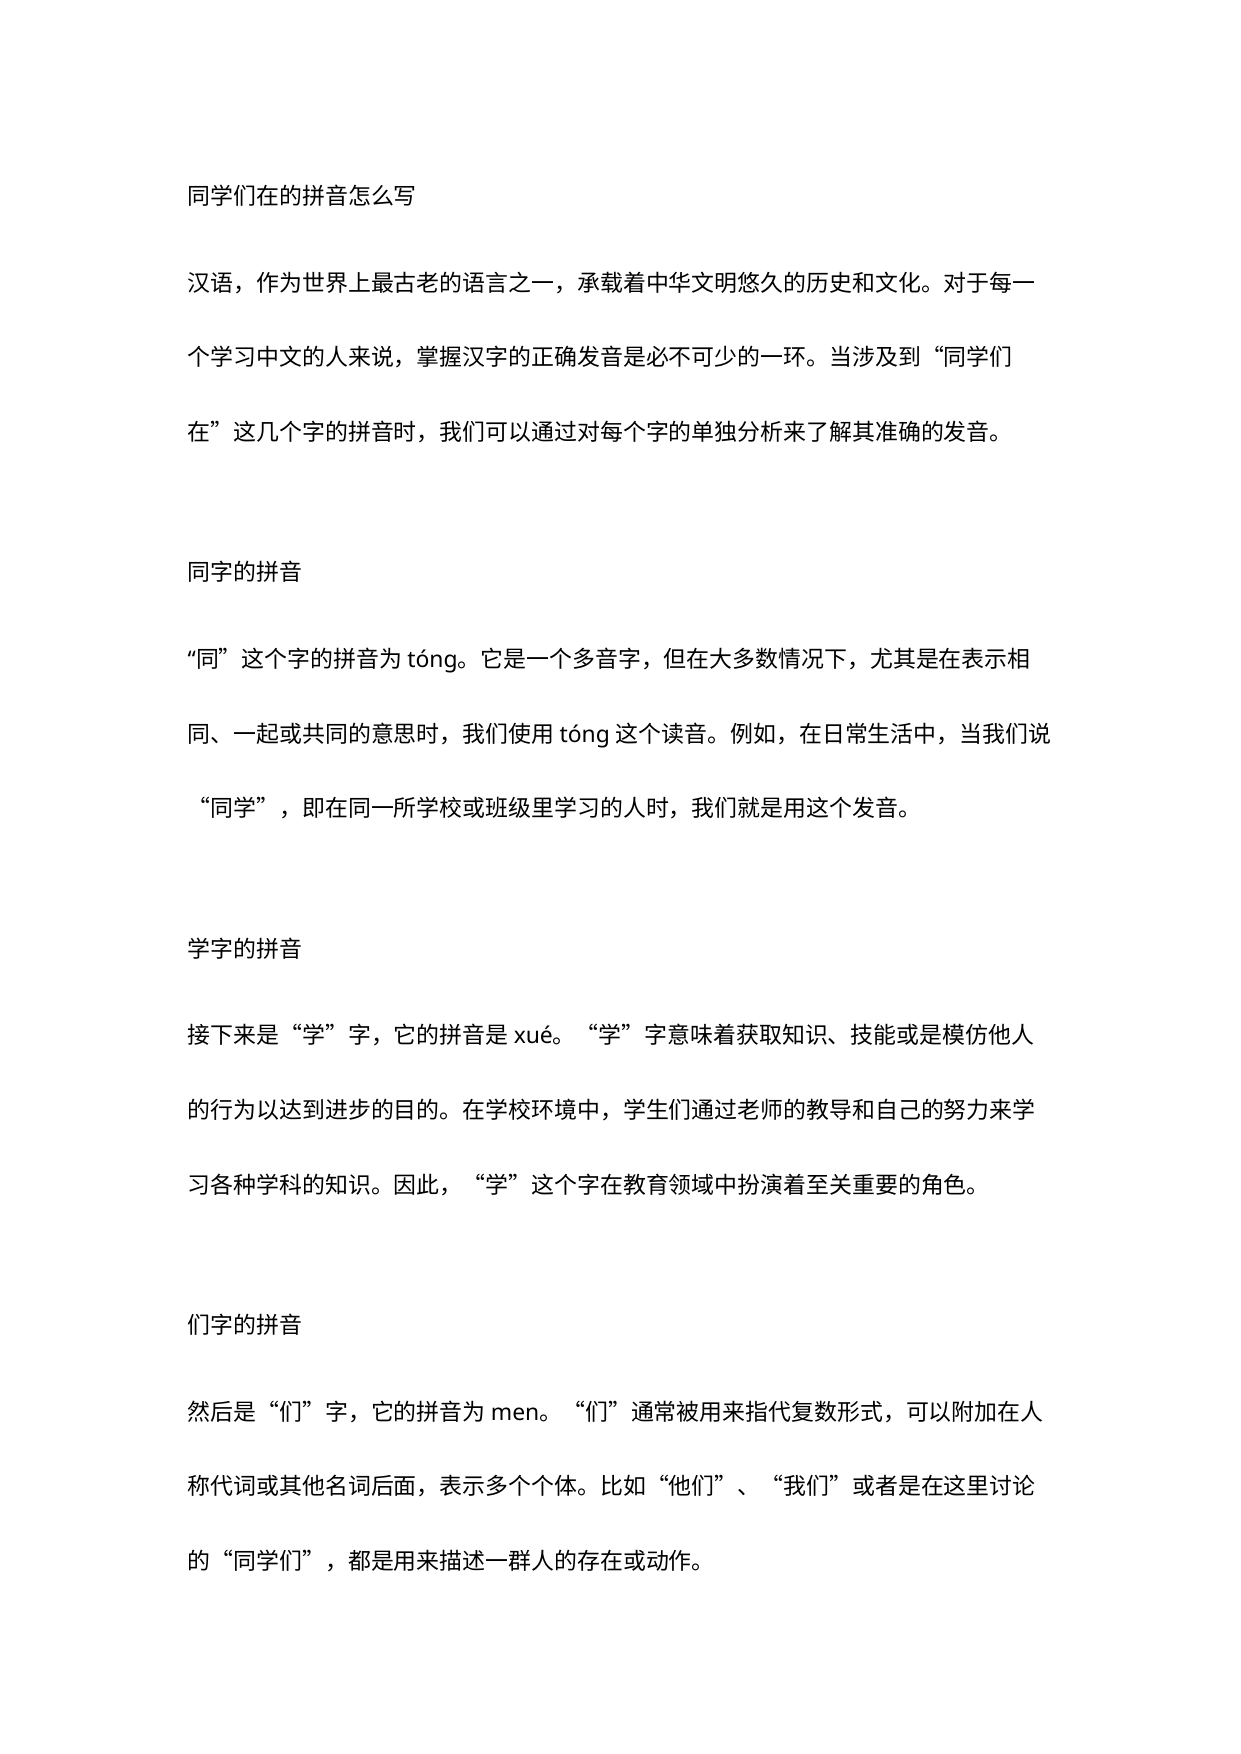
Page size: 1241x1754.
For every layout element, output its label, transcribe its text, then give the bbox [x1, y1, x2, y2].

text 同学们在的拼音怎么写 [187, 162, 1053, 227]
text “同”这个字的拼音为 tóng。它是一个多音字，但在大多数情况下，尤其是在表示相同、一起或共同的意思时，我们使用 tóng 这个读音。例如，在日常生活中，当我们说“同学”，即在同一所学校或班级里学习的人时，我们就是用这个发音。 [187, 625, 1053, 839]
text 然后是“们”字，它的拼音为 men。“们”通常被用来指代复数形式，可以附加在人称代词或其他名词后面，表示多个个体。比如“他们”、“我们”或者是在这里讨论的“同学们”，都是用来描述一群人的存在或动作。 [187, 1378, 1053, 1592]
text 接下来是“学”字，它的拼音是 xué。“学”字意味着获取知识、技能或是模仿他人的行为以达到进步的目的。在学校环境中，学生们通过老师的教导和自己的努力来学习各种学科的知识。因此，“学”这个字在教育领域中扮演着至关重要的角色。 [187, 1001, 1053, 1216]
text 们字的拼音 [187, 1291, 1053, 1356]
text 同字的拼音 [187, 538, 1053, 603]
text 汉语，作为世界上最古老的语言之一，承载着中华文明悠久的历史和文化。对于每一个学习中文的人来说，掌握汉字的正确发音是必不可少的一环。当涉及到“同学们在”这几个字的拼音时，我们可以通过对每个字的单独分析来了解其准确的发音。 [187, 248, 1053, 463]
text 学字的拼音 [187, 915, 1053, 980]
